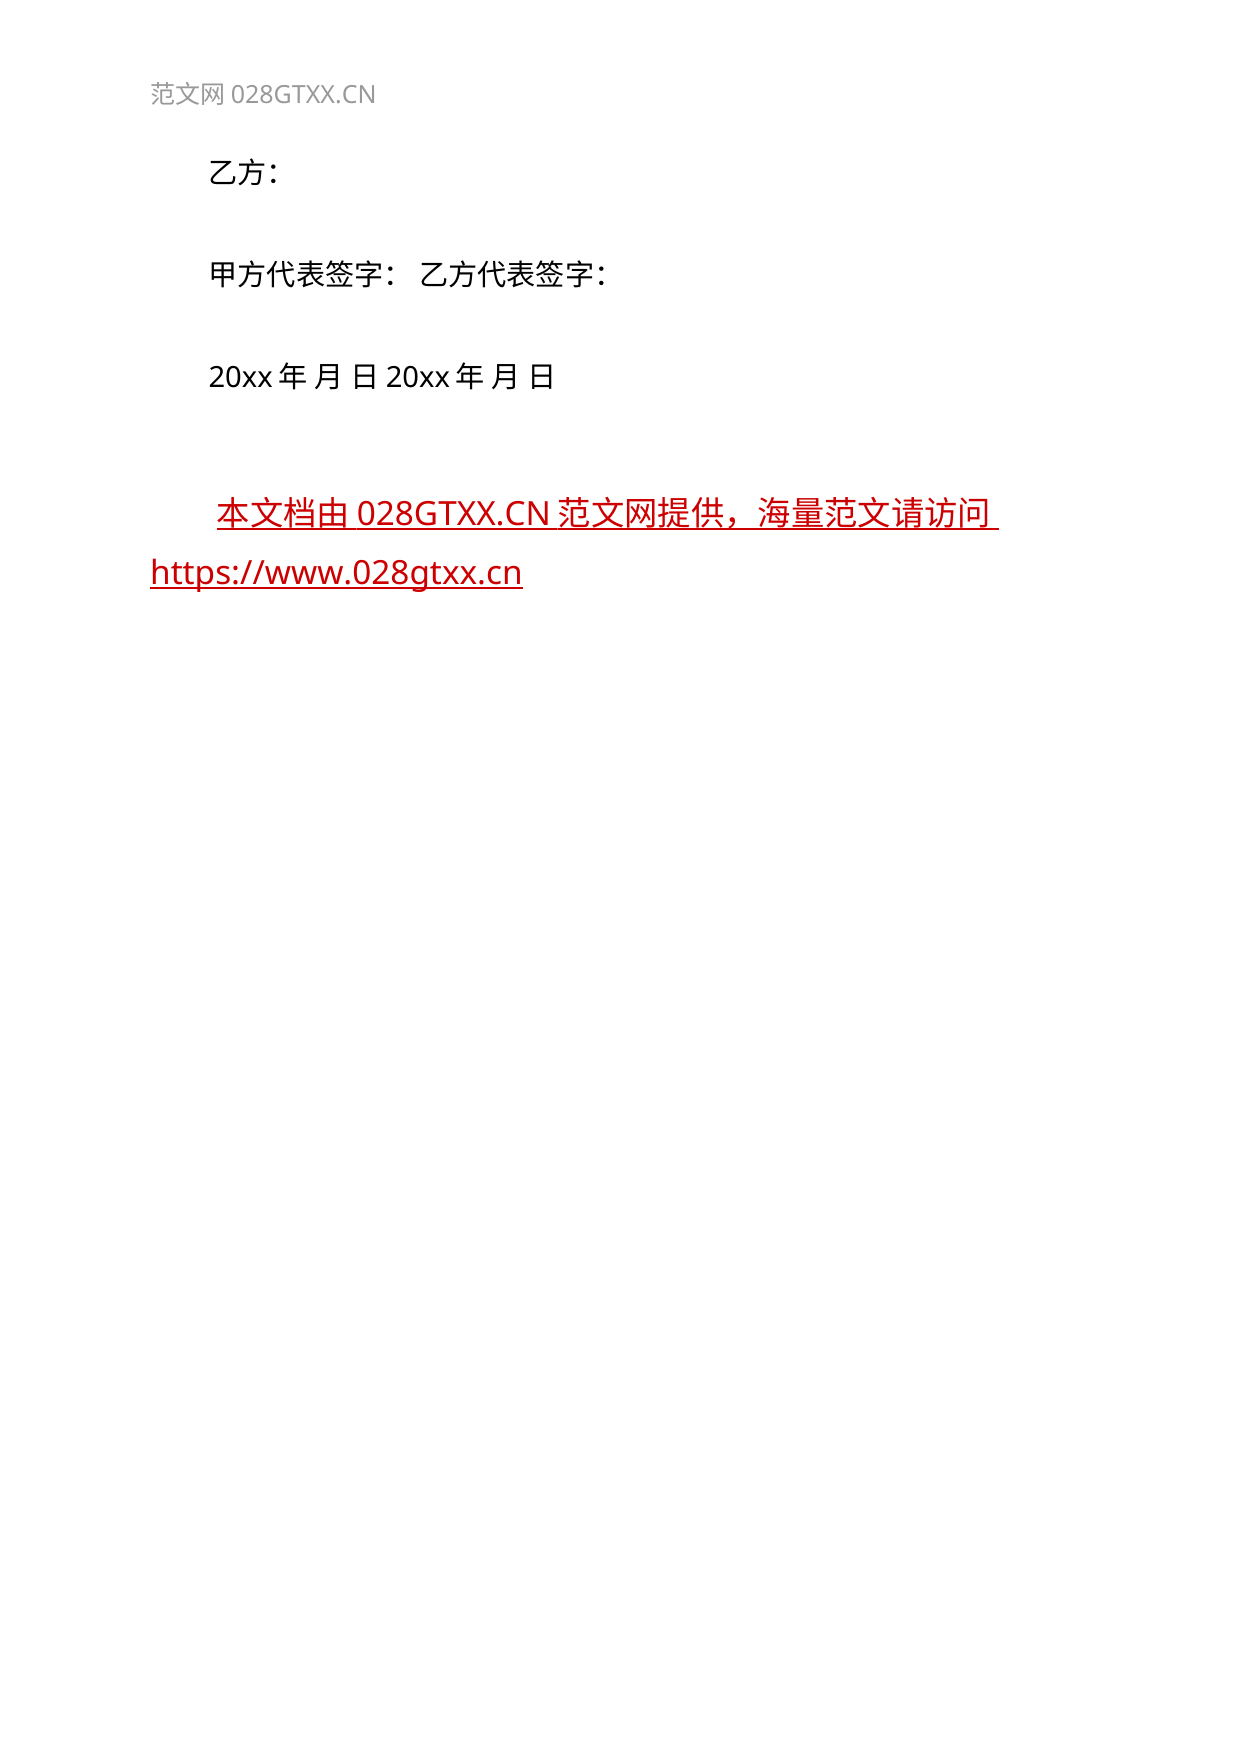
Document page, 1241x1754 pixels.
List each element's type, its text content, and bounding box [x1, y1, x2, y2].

text 本文档由028GTXX.CN范文网提供，海量范文请访问 https://www.028gtxx.cn [150, 487, 1090, 594]
text 乙方： [150, 150, 1090, 192]
text 20xx年 月 日 20xx年 月 日 [150, 353, 1090, 396]
text 甲方代表签字： 乙方代表签字： [150, 252, 1090, 294]
